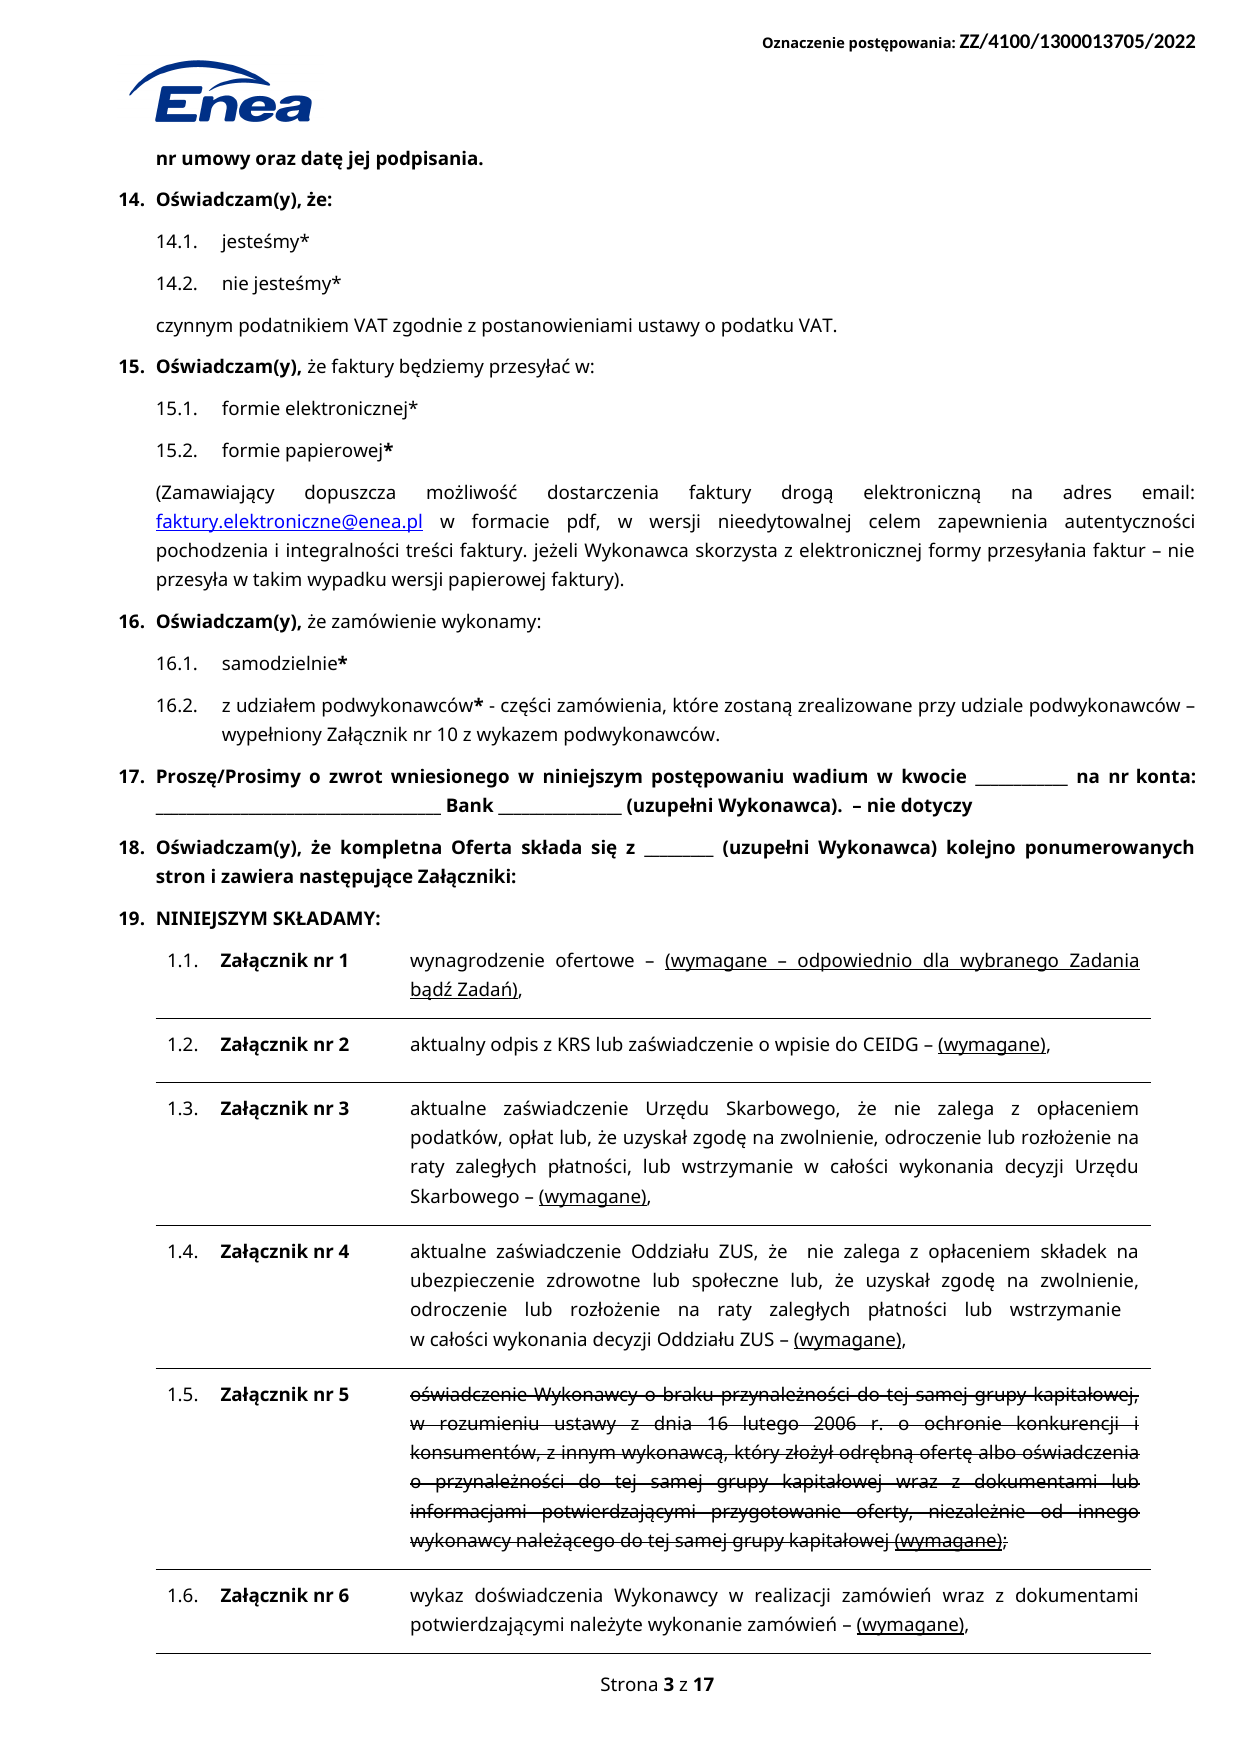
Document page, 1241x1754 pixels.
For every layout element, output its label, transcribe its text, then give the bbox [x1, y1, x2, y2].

list formie elektronicznej* [156, 395, 1196, 421]
table_cell Załącznik nr 5 [156, 1369, 399, 1569]
list nie jesteśmy* [156, 270, 1196, 296]
table_cell Załącznik nr 2 [156, 1019, 399, 1082]
table_cell aktualne zaświadczenie Urzędu Skarbowego, że nie zalega z opłaceniem podatków, opłat lub, że uzyskał zgodę na zwolnienie, odroczenie lub rozłożenie na raty zaległych płatności, lub wstrzymanie w całości wykonania decyzji Urzędu Skarbowego – (wymagane), [399, 1083, 1151, 1224]
table_cell aktualne zaświadczenie Oddziału ZUS, że nie zalega z opłaceniem składek na ubezpieczenie zdrowotne lub społeczne lub, że uzyskał zgodę na zwolnienie, odroczenie lub rozłożenie na raty zaległych płatności lub wstrzymanie w całości wykonania decyzji Oddziału ZUS – (wymagane), [399, 1226, 1151, 1367]
list Proszę/Prosimy o zwrot wniesionego w niniejszym postępowaniu wadium w kwocie ____________ na nr konta: _____________________________________ Bank ________________ (uzupełni Wykonawca). – nie dotyczy [118, 763, 1196, 818]
table_cell Załącznik nr 6 [156, 1570, 399, 1653]
list jesteśmy* [156, 228, 1196, 254]
list Oświadczam(y), że kompletna Oferta składa się z _________ (uzupełni Wykonawca) kolejno ponumerowanych stron i zawiera następujące Załączniki: [118, 834, 1196, 889]
table_cell Załącznik nr 4 [156, 1226, 399, 1367]
list formie papierowej* [156, 437, 1196, 463]
table_cell wykaz doświadczenia Wykonawcy w realizacji zamówień wraz z dokumentami potwierdzającymi należyte wykonanie zamówień – (wymagane), [399, 1570, 1151, 1653]
table_cell Załącznik nr 3 [156, 1083, 399, 1224]
table_cell oświadczenie Wykonawcy o braku przynależności do tej samej grupy kapitałowej, w rozumieniu ustawy z dnia 16 lutego 2006 r. o ochronie konkurencji i konsumentów, z innym wykonawcą, który złożył odrębną ofertę albo oświadczenia o przynależności do tej samej grupy kapitałowej wraz z dokumentami lub informacjami potwierdzającymi przygotowanie oferty, niezależnie od innego wykonawcy należącego do tej samej grupy kapitałowej (wymagane); [399, 1369, 1151, 1569]
list Oświadczam(y), że zamówienie wykonamy: [118, 608, 1196, 634]
text (Zamawiający dopuszcza możliwość dostarczenia faktury drogą elektroniczną na adres email: faktury.elektroniczne@enea.pl w formacie pdf, w wersji nieedytowalnej celem zapewnienia autentyczności pochodzenia i integralności treści faktury. jeżeli Wykonawca skorzysta z elektronicznej formy przesyłania faktur – nie przesyła w takim wypadku wersji papierowej faktury). [156, 479, 1196, 592]
table_header Załącznik nr 1 [156, 935, 399, 1018]
text czynnym podatnikiem VAT zgodnie z postanowieniami ustawy o podatku VAT. [156, 312, 1196, 337]
list Oświadczam(y), że faktury będziemy przesyłać w: [118, 354, 1196, 379]
list z udziałem podwykonawców* - części zamówienia, które zostaną zrealizowane przy udziale podwykonawców – wypełniony Załącznik nr 10 z wykazem podwykonawców. [156, 692, 1196, 747]
list Oświadczam(y), że: [118, 187, 1196, 212]
table_cell aktualny odpis z KRS lub zaświadczenie o wpisie do CEIDG – (wymagane), [399, 1019, 1151, 1082]
list samodzielnie* [156, 650, 1196, 676]
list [118, 145, 1196, 170]
picture [117, 50, 324, 124]
list NINIEJSZYM SKŁADAMY: [118, 905, 1196, 931]
table_header wynagrodzenie ofertowe – (wymagane – odpowiednio dla wybranego Zadania bądź Zadań), [399, 935, 1151, 1018]
